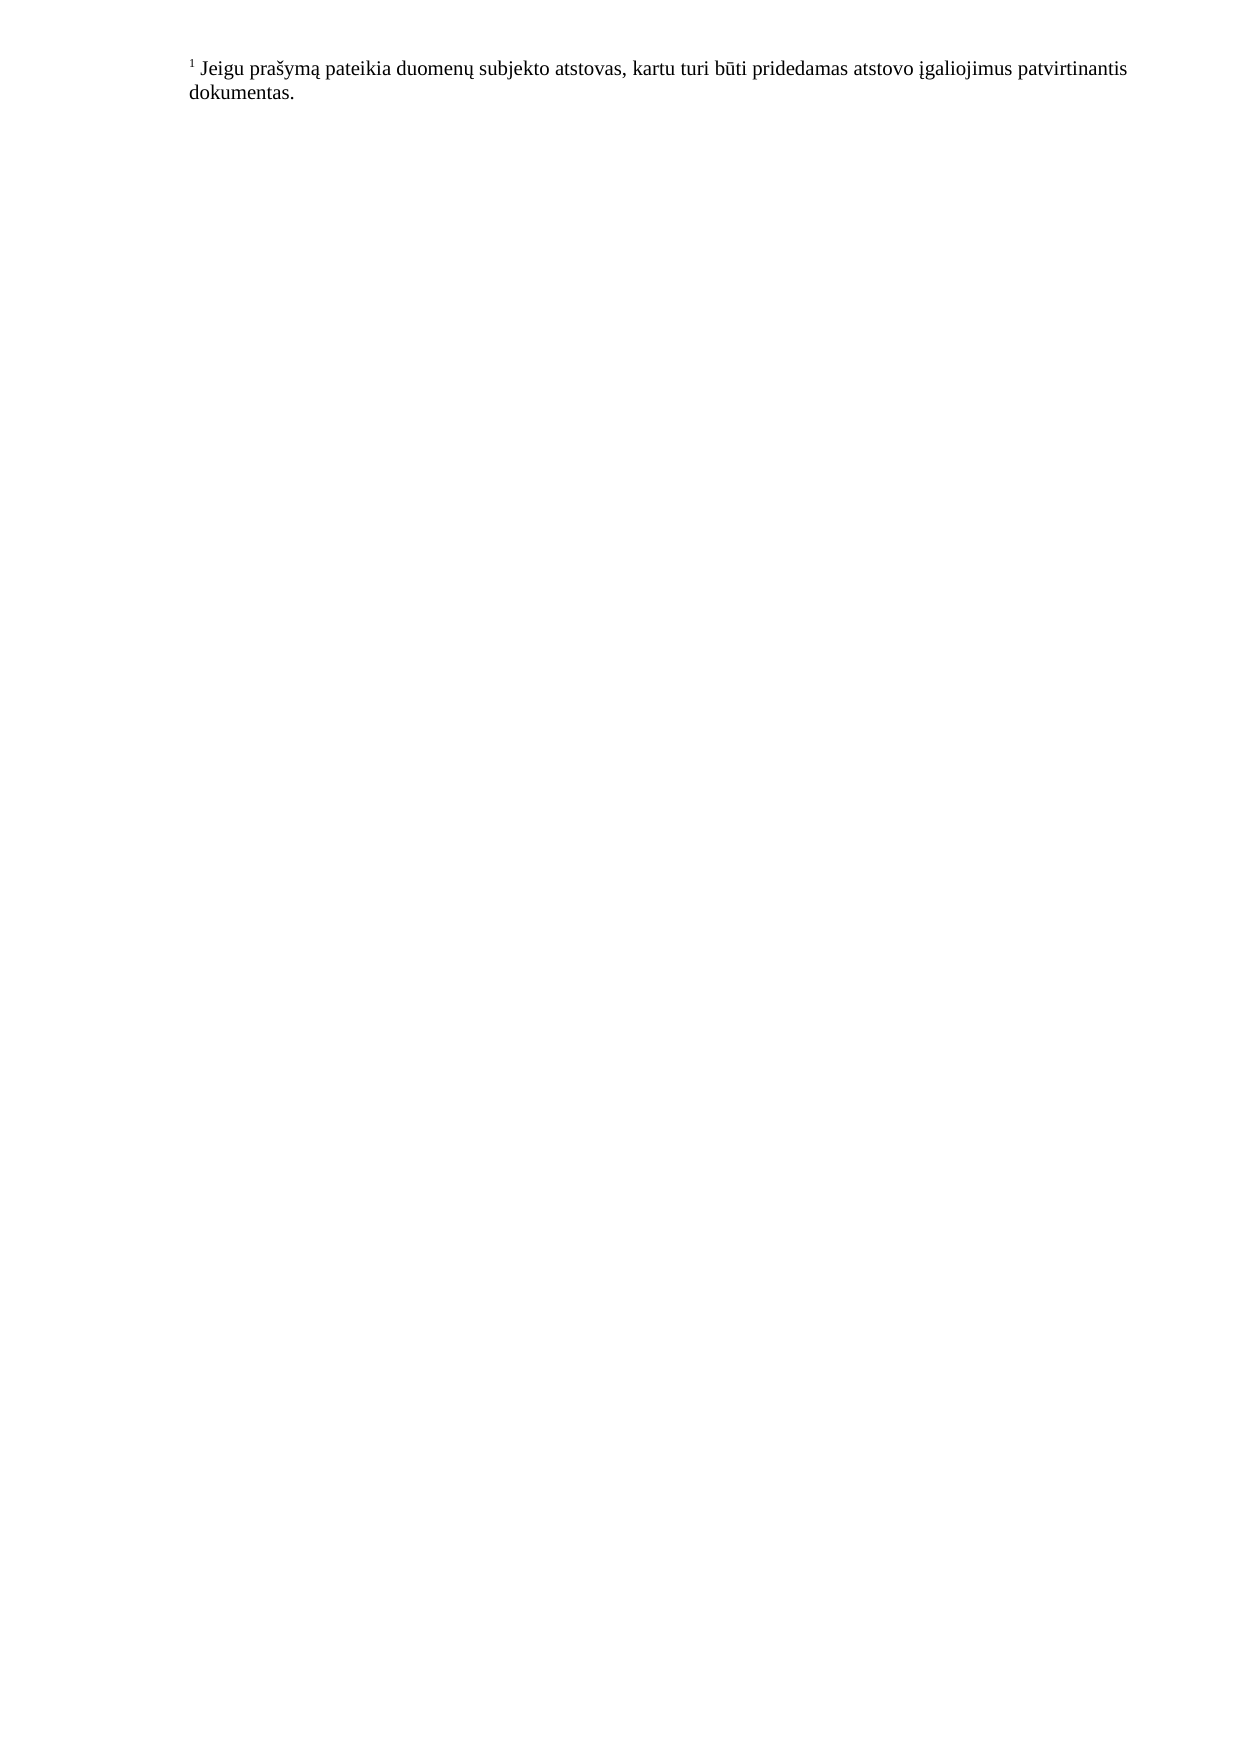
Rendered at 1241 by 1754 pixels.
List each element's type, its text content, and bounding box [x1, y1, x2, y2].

text 1 Jeigu prašymą pateikia duomenų subjekto atstovas, kartu turi būti pridedamas atstovo įgaliojimus patvirtinantis dokumentas. [189, 56, 1194, 104]
